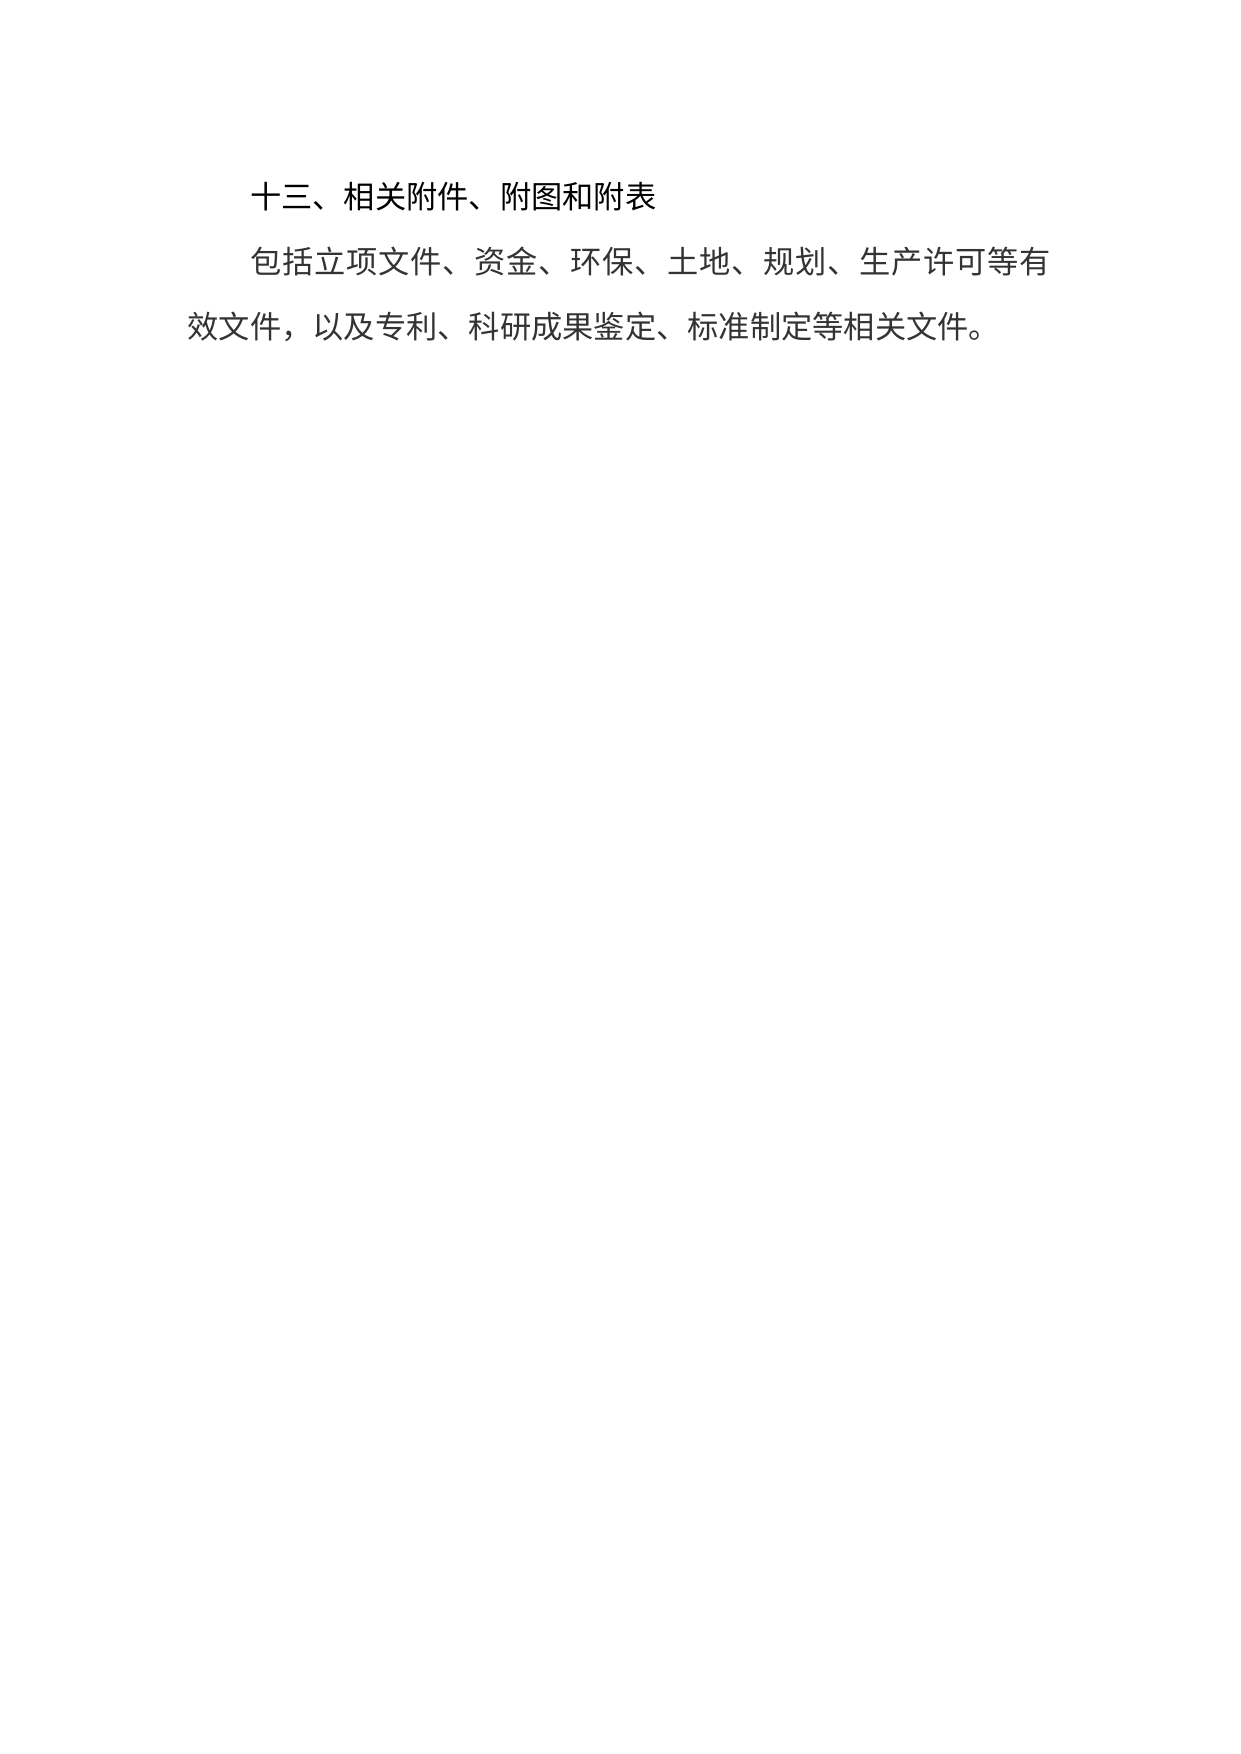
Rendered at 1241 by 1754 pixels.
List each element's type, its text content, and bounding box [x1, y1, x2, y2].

text 十三、相关附件、附图和附表 [187, 162, 1053, 227]
text 包括立项文件、资金、环保、土地、规划、生产许可等有效文件，以及专利、科研成果鉴定、标准制定等相关文件。 [187, 227, 1053, 357]
